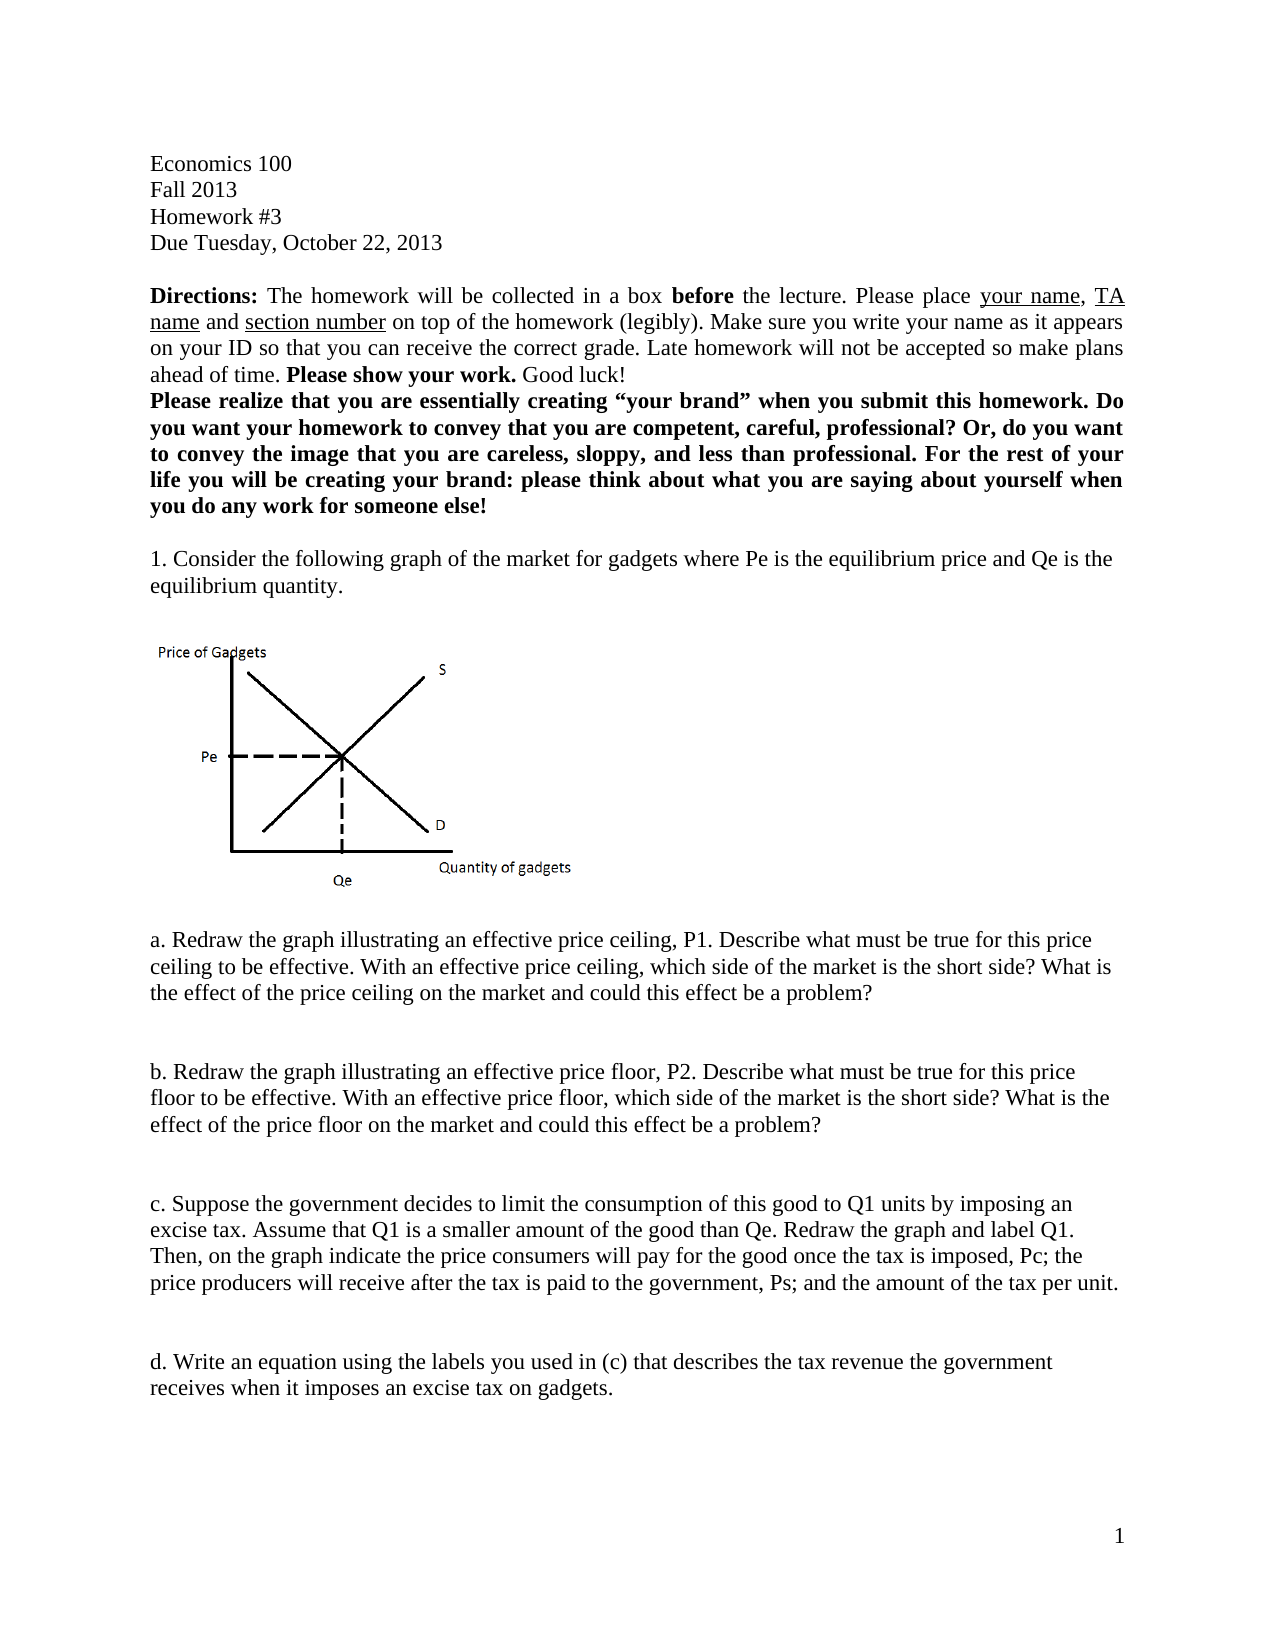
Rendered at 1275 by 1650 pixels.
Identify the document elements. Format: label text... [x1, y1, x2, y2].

text d. Write an equation using the labels you used in (c) that describes the tax revenue the government receives when it imposes an excise tax on gadgets. [150, 1348, 1125, 1401]
text Homework #3 [150, 203, 1125, 229]
text b. Redraw the graph illustrating an effective price floor, P2. Describe what must be true for this price floor to be effective. With an effective price floor, which side of the market is the short side? What is the effect of the price floor on the market and could this effect be a problem? [150, 1058, 1125, 1137]
text Please realize that you are essentially creating “your brand” when you submit this homework. Do you want your homework to convey that you are competent, careful, professional? Or, do you want to convey the image that you are careless, sloppy, and less than professional. For the rest of your life you will be creating your brand: please think about what you are saying about yourself when you do any work for someone else! [150, 387, 1125, 519]
picture [150, 624, 588, 900]
text a. Redraw the graph illustrating an effective price ceiling, P1. Describe what must be true for this price ceiling to be effective. With an effective price ceiling, which side of the market is the short side? What is the effect of the price ceiling on the market and could this effect be a problem? [150, 926, 1125, 1005]
text Economics 100 [150, 150, 1125, 176]
text c. Suppose the government decides to limit the consumption of this good to Q1 units by imposing an excise tax. Assume that Q1 is a smaller amount of the good than Qe. Redraw the graph and label Q1. Then, on the graph indicate the price consumers will pay for the good once the tax is imposed, Pc; the price producers will receive after the tax is paid to the government, Ps; and the amount of the tax per unit. [150, 1190, 1125, 1295]
text Directions: The homework will be collected in a box before the lecture. Please place your name, TA name and section number on top of the homework (legibly). Make sure you write your name as it appears on your ID so that you can receive the correct grade. Late homework will not be accepted so make plans ahead of time. Please show your work. Good luck! [150, 282, 1125, 387]
text Fall 2013 [150, 176, 1125, 203]
text 1. Consider the following graph of the market for gadgets where Pe is the equilibrium price and Qe is the equilibrium quantity. [150, 545, 1125, 598]
text Due Tuesday, October 22, 2013 [150, 229, 1125, 255]
